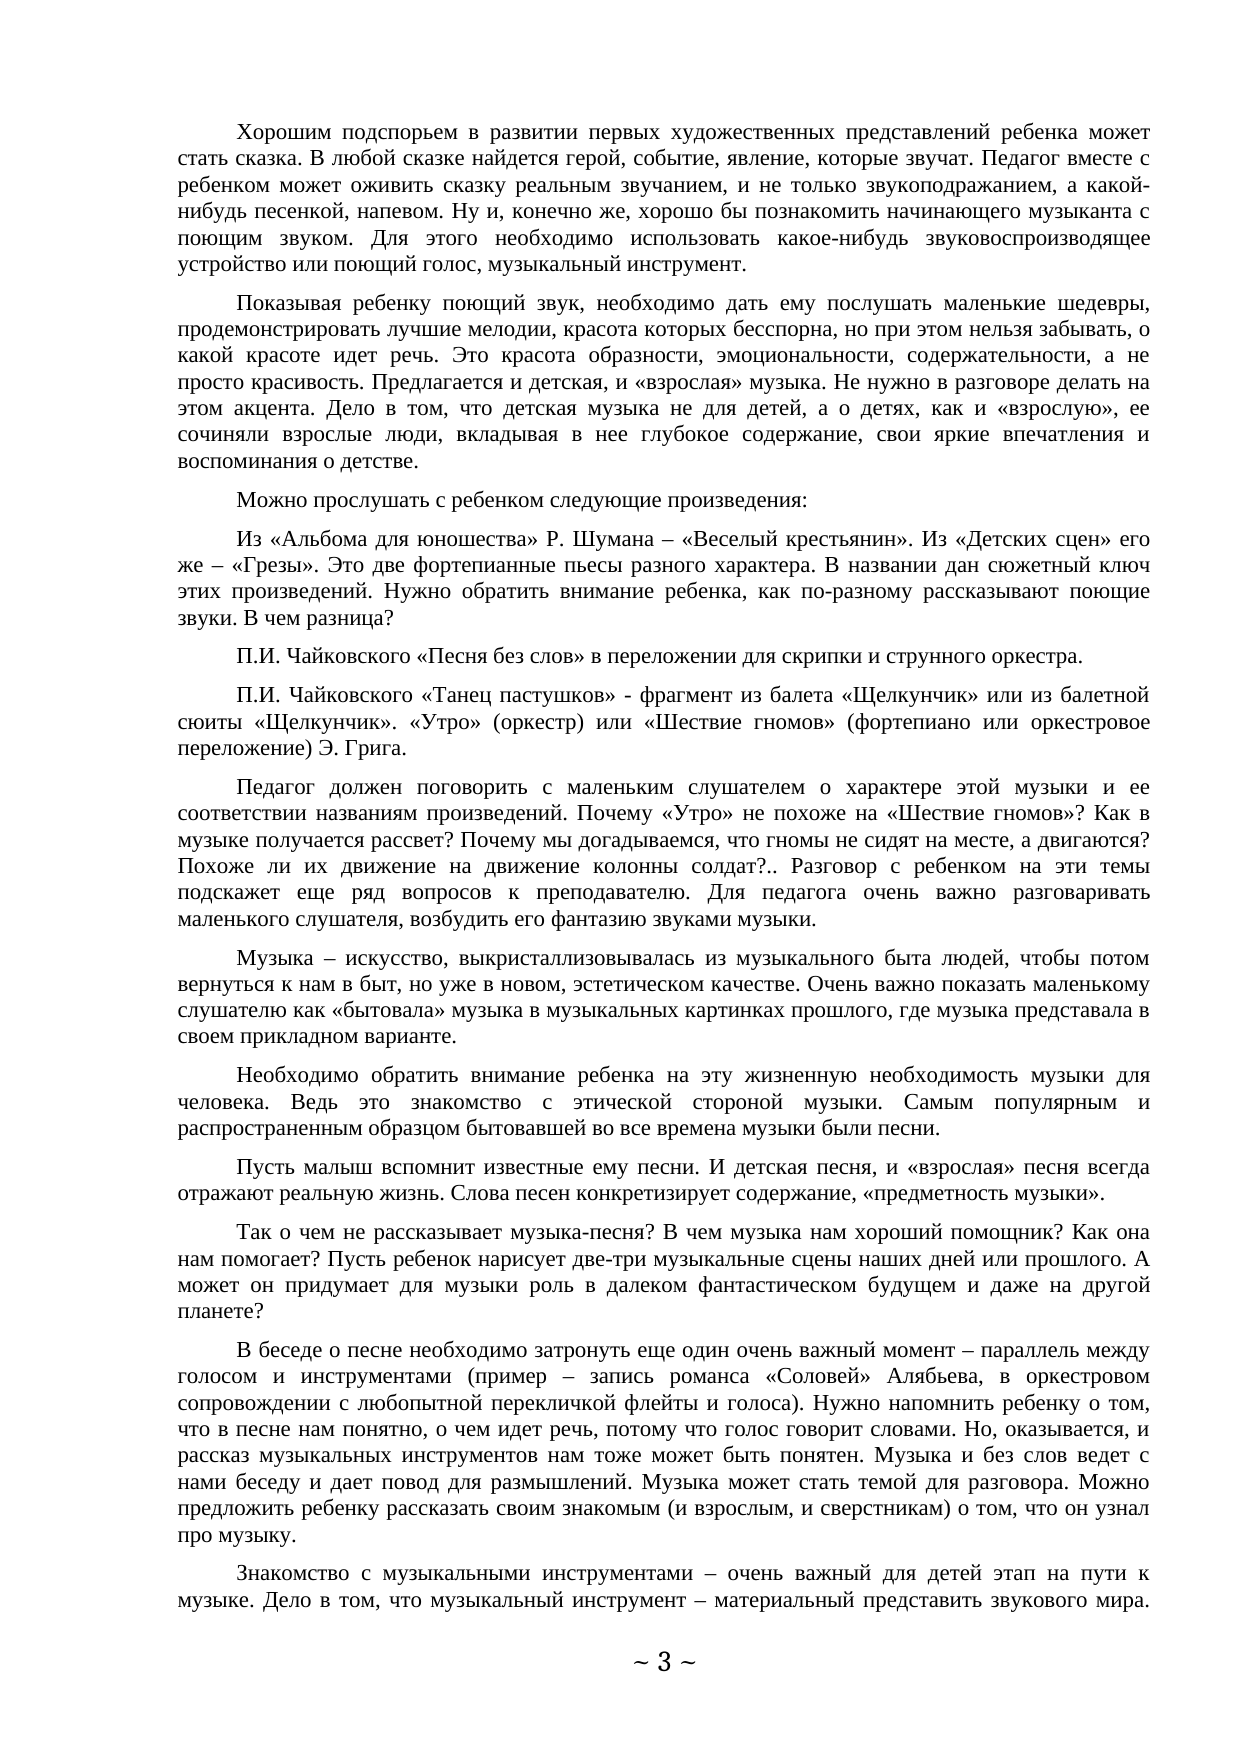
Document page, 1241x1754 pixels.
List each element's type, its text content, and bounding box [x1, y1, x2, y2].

text Необходимо обратить внимание ребенка на эту жизненную необходимость музыки для человека. Ведь это знакомство с этической стороной музыки. Самым популярным и распространенным образцом бытовавшей во все времена музыки были песни. [177, 1061, 1152, 1141]
text П.И. Чайковского «Танец пастушков» - фрагмент из балета «Щелкунчик» или из балетной сюиты «Щелкунчик». «Утро» (оркестр) или «Шествие гномов» (фортепиано или оркестровое переложение) Э. Грига. [177, 681, 1152, 760]
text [177, 1559, 1152, 1612]
text Педагог должен поговорить с маленьким слушателем о характере этой музыки и ее соответствии названиям произведений. Почему «Утро» не похоже на «Шествие гномов»? Как в музыке получается рассвет? Почему мы догадываемся, что гномы не сидят на месте, а двигаются? Похоже ли их движение на движение колонны солдат?.. Разговор с ребенком на эти темы подскажет еще ряд вопросов к преподавателю. Для педагога очень важно разговаривать маленького слушателя, возбудить его фантазию звуками музыки. [177, 773, 1152, 931]
text Можно прослушать с ребенком следующие произведения: [177, 486, 1152, 512]
text Пусть малыш вспомнит известные ему песни. И детская песня, и «взрослая» песня всегда отражают реальную жизнь. Слова песен конкретизирует содержание, «предметность музыки». [177, 1153, 1152, 1206]
text В беседе о песне необходимо затронуть еще один очень важный момент – параллель между голосом и инструментами (пример – запись романса «Соловей» Алябьева, в оркестровом сопровождении с любопытной перекличкой флейты и голоса). Нужно напомнить ребенку о том, что в песне нам понятно, о чем идет речь, потому что голос говорит словами. Но, оказывается, и рассказ музыкальных инструментов нам тоже может быть понятен. Музыка и без слов ведет с нами беседу и дает повод для размышлений. Музыка может стать темой для разговора. Можно предложить ребенку рассказать своим знакомым (и взрослым, и сверстникам) о том, что он узнал про музыку. [177, 1336, 1152, 1547]
text Музыка – искусство, выкристаллизовывалась из музыкального быта людей, чтобы потом вернуться к нам в быт, но уже в новом, эстетическом качестве. Очень важно показать маленькому слушателю как «бытовала» музыка в музыкальных картинках прошлого, где музыка представала в своем прикладном варианте. [177, 943, 1152, 1049]
text Из «Альбома для юношества» Р. Шумана – «Веселый крестьянин». Из «Детских сцен» его же – «Грезы». Это две фортепианные пьесы разного характера. В названии дан сюжетный ключ этих произведений. Нужно обратить внимание ребенка, как по-разному рассказывают поющие звуки. В чем разница? [177, 524, 1152, 630]
text П.И. Чайковского «Песня без слов» в переложении для скрипки и струнного оркестра. [177, 642, 1152, 669]
text Хорошим подспорьем в развитии первых художественных представлений ребенка может стать сказка. В любой сказке найдется герой, событие, явление, которые звучат. Педагог вместе с ребенком может оживить сказку реальным звучанием, и не только звукоподражанием, а какой-нибудь песенкой, напевом. Ну и, конечно же, хорошо бы познакомить начинающего музыканта с поющим звуком. Для этого необходимо использовать какое-нибудь звуковоспроизводящее устройство или поющий голос, музыкальный инструмент. [177, 118, 1152, 276]
text Так о чем не рассказывает музыка-песня? В чем музыка нам хороший помощник? Как она нам помогает? Пусть ребенок нарисует две-три музыкальные сцены наших дней или прошлого. А может он придумает для музыки роль в далеком фантастическом будущем и даже на другой планете? [177, 1218, 1152, 1324]
text Показывая ребенку поющий звук, необходимо дать ему послушать маленькие шедевры, продемонстрировать лучшие мелодии, красота которых бесспорна, но при этом нельзя забывать, о какой красоте идет речь. Это красота образности, эмоциональности, содержательности, а не просто красивость. Предлагается и детская, и «взрослая» музыка. Не нужно в разговоре делать на этом акцента. Дело в том, что детская музыка не для детей, а о детях, как и «взрослую», ее сочиняли взрослые люди, вкладывая в нее глубокое содержание, свои яркие впечатления и воспоминания о детстве. [177, 289, 1152, 473]
